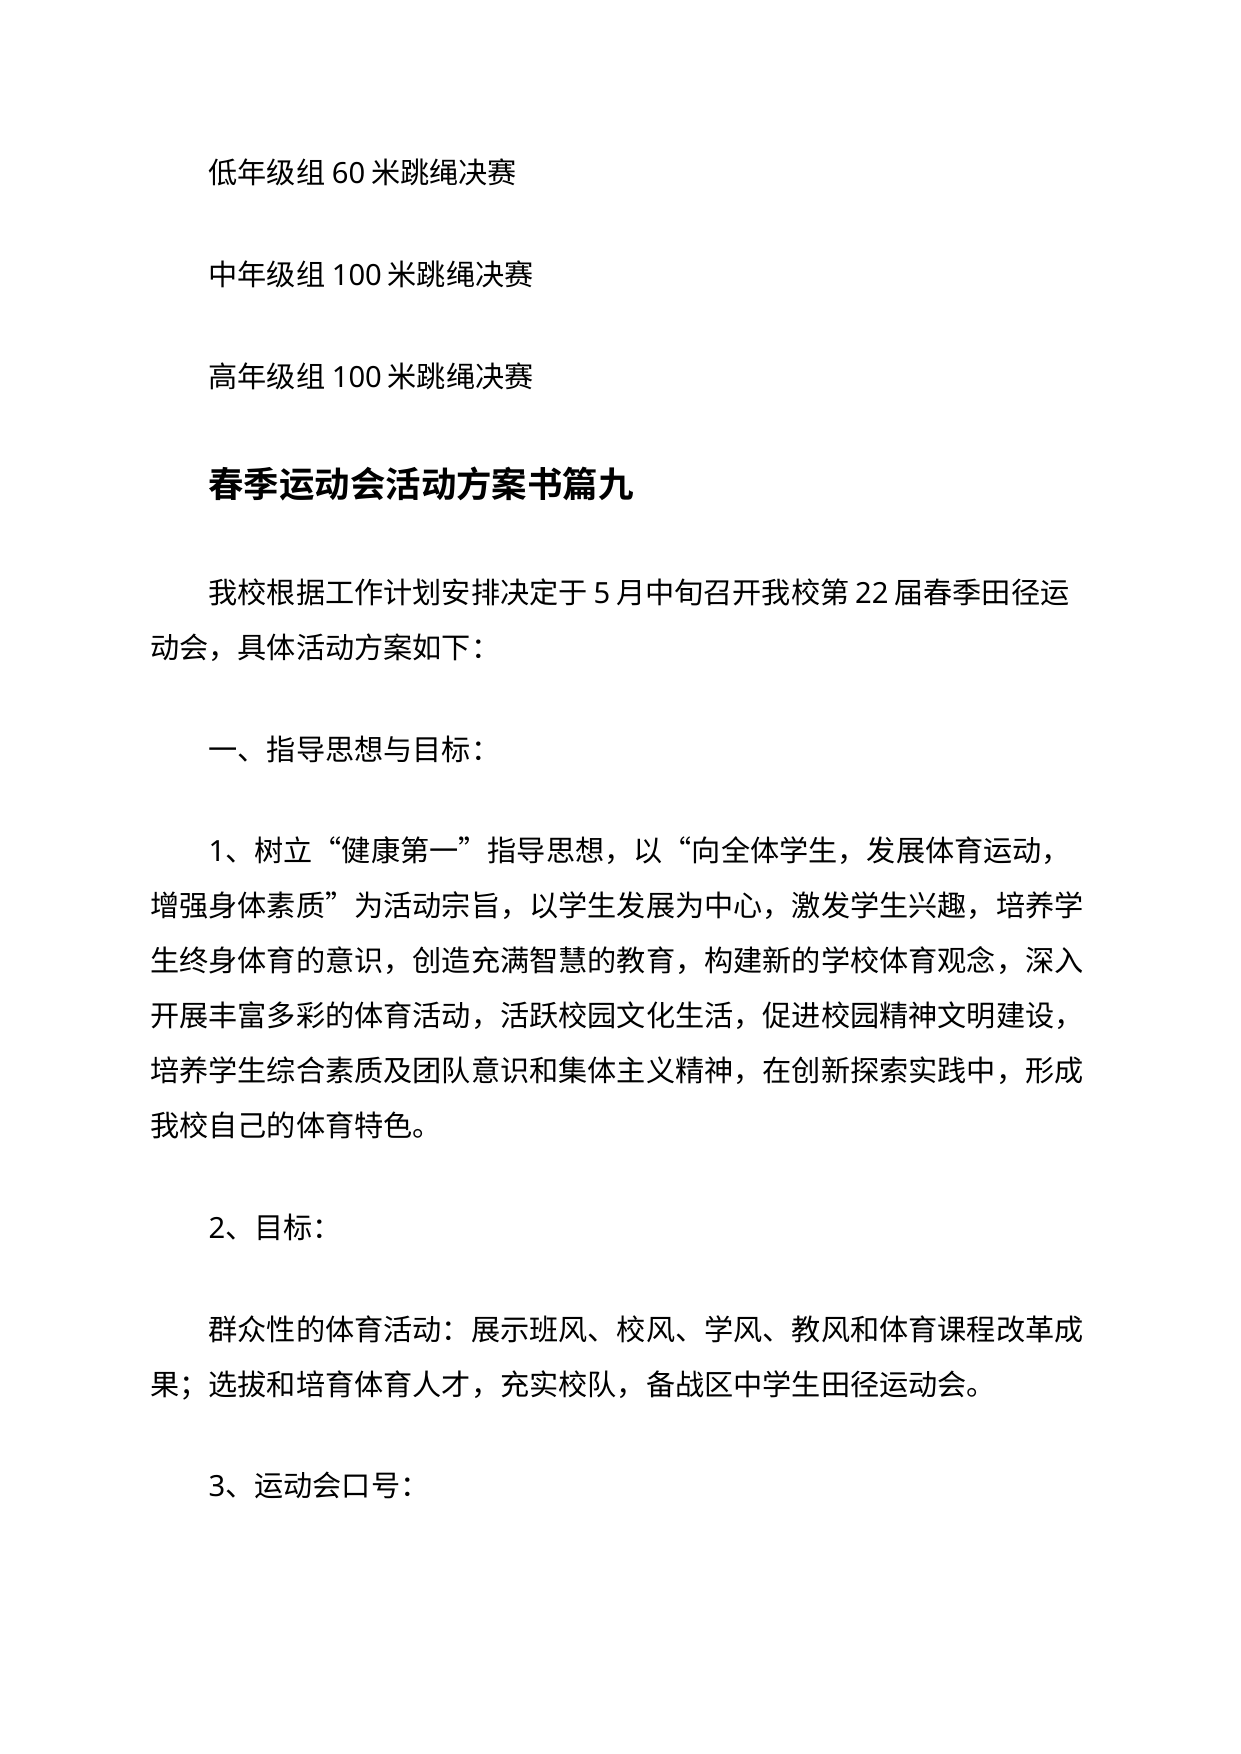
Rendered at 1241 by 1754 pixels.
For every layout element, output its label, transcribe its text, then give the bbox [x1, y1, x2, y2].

text 低年级组 60米跳绳决赛 [150, 150, 1090, 192]
text 3、运动会口号： [150, 1463, 1090, 1505]
text 中年级组 100米跳绳决赛 [150, 252, 1090, 294]
text 1、树立“健康第一”指导思想，以“向全体学生，发展体育运动，增强身体素质”为活动宗旨，以学生发展为中心，激发学生兴趣，培养学生终身体育的意识，创造充满智慧的教育，构建新的学校体育观念，深入开展丰富多彩的体育活动，活跃校园文化生活，促进校园精神文明建设，培养学生综合素质及团队意识和集体主义精神，在创新探索实践中，形成我校自己的体育特色。 [150, 828, 1090, 1145]
text 一、指导思想与目标： [150, 726, 1090, 768]
text 高年级组 100米跳绳决赛 [150, 354, 1090, 396]
text 春季运动会活动方案书篇九 [150, 456, 1090, 507]
text 我校根据工作计划安排决定于5月中旬召开我校第22届春季田径运动会，具体活动方案如下： [150, 569, 1090, 667]
text 2、目标： [150, 1204, 1090, 1247]
text 群众性的体育活动：展示班风、校风、学风、教风和体育课程改革成果；选拔和培育体育人才，充实校队，备战区中学生田径运动会。 [150, 1306, 1090, 1403]
